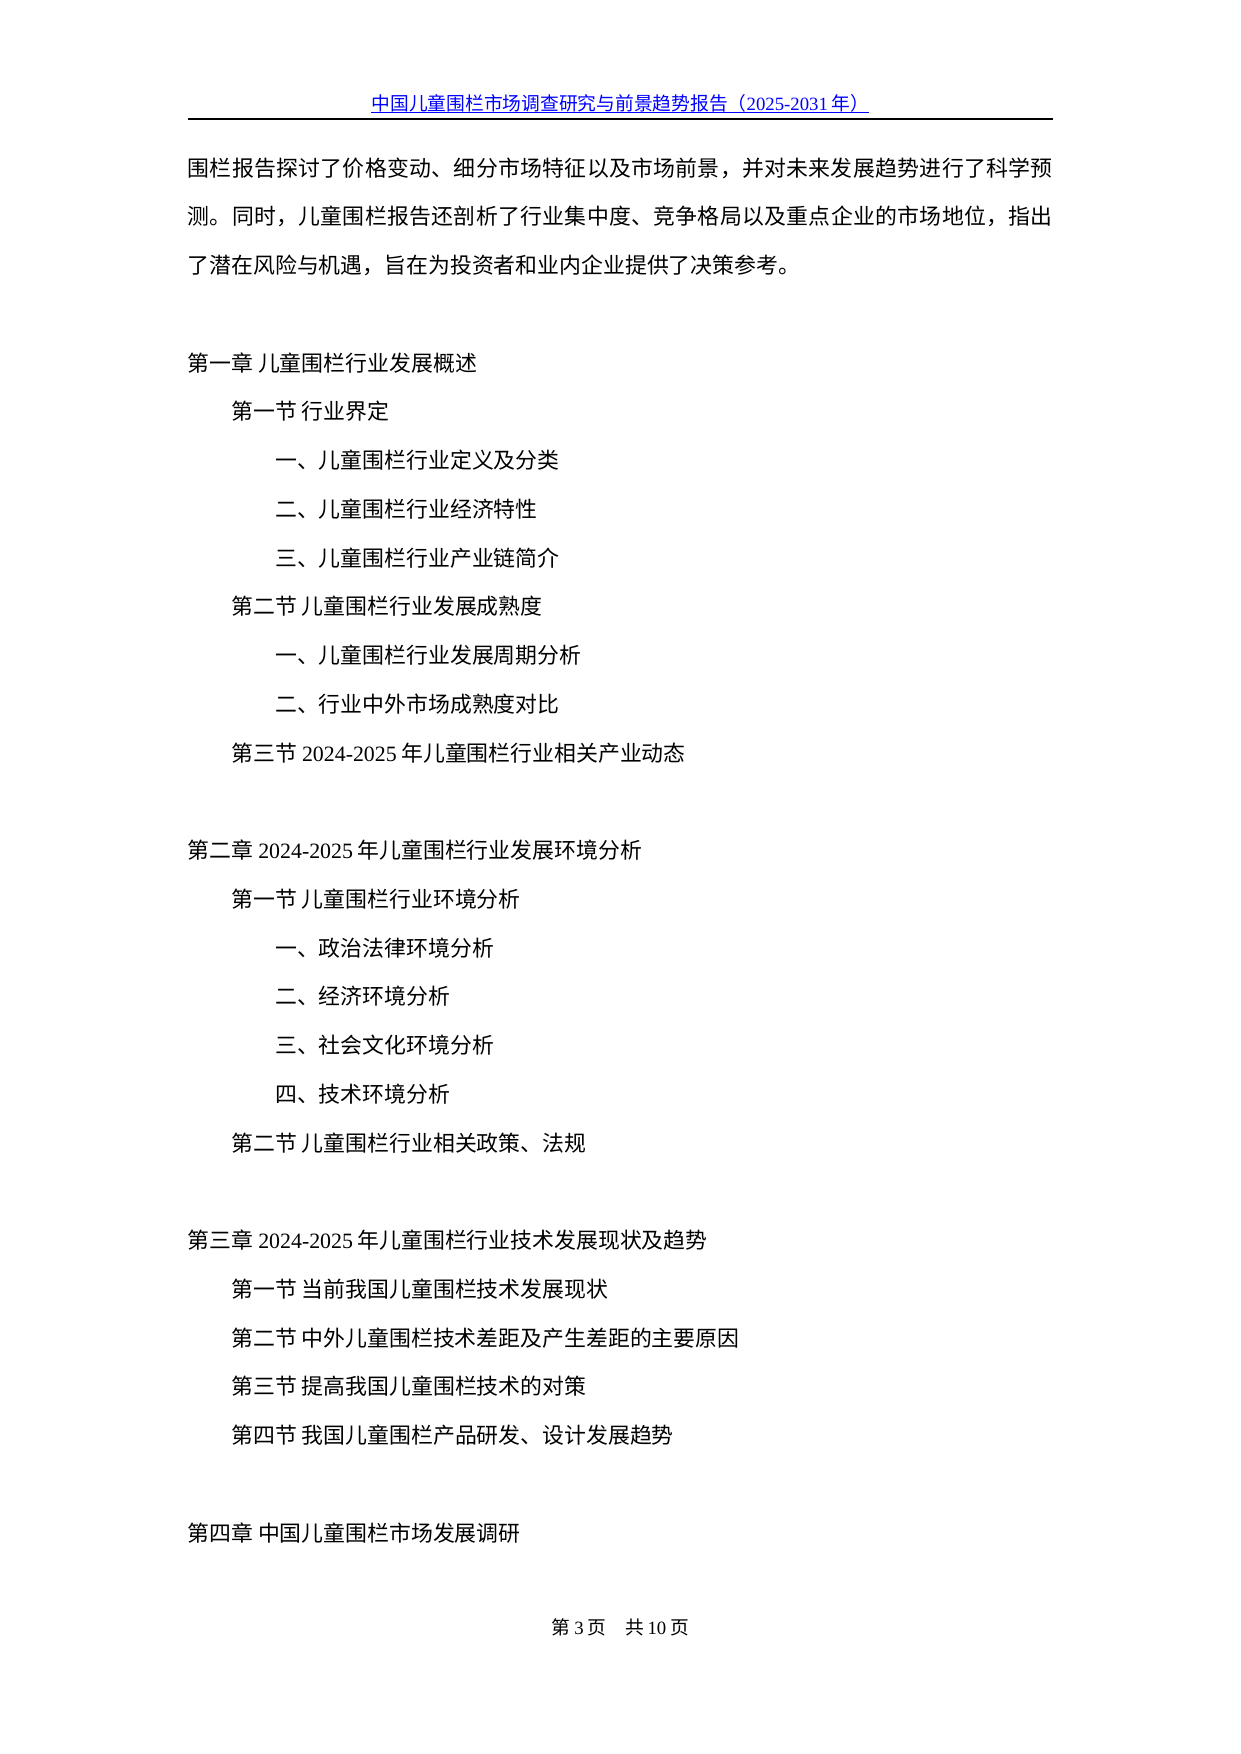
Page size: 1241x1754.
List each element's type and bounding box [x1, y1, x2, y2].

text [187, 150, 1053, 1548]
